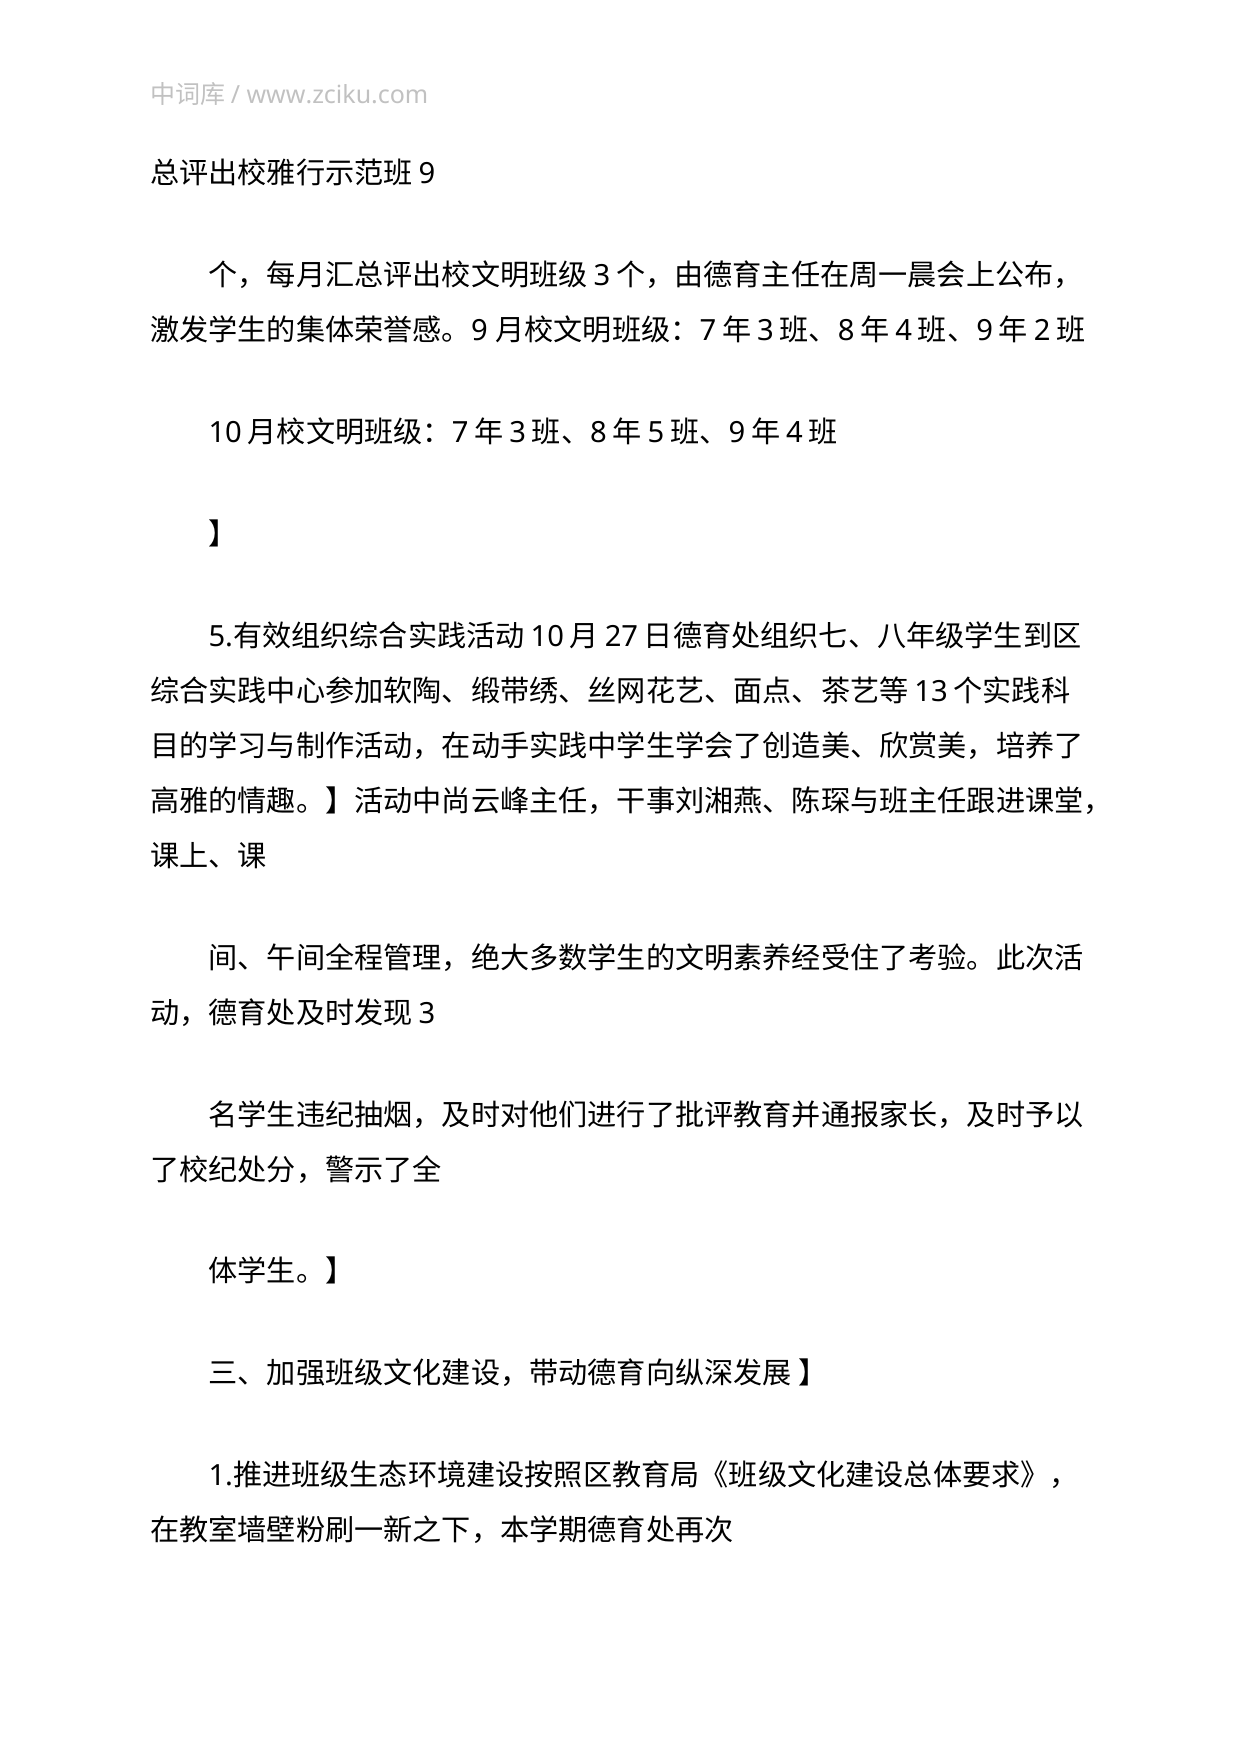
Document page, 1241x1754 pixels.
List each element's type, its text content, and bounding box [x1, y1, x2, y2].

text 体学生。】 [150, 1248, 1090, 1290]
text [150, 150, 1090, 192]
text 10月校文明班级：7年3班、8年5班、9年4班 [150, 409, 1090, 451]
text 三、加强班级文化建设，带动德育向纵深发展 】 [150, 1349, 1090, 1392]
text 名学生违纪抽烟，及时对他们进行了批评教育并通报家长，及时予以了校纪处分，警示了全 [150, 1091, 1090, 1188]
text 】 [150, 511, 1090, 553]
text 间、午间全程管理，绝大多数学生的文明素养经受住了考验。此次活动，德育处及时发现3 [150, 934, 1090, 1032]
text 5.有效组织综合实践活动10月27日德育处组织七、八年级学生到区综合实践中心参加软陶、缎带绣、丝网花艺、面点、茶艺等13个实践科目的学习与制作活动，在动手实践中学生学会了创造美、欣赏美，培养了高雅的情趣。】活动中尚云峰主任，干事刘湘燕、陈琛与班主任跟进课堂，课上、课 [150, 613, 1090, 875]
text 1.推进班级生态环境建设按照区教育局《班级文化建设总体要求》，在教室墙壁粉刷一新之下，本学期德育处再次 [150, 1451, 1090, 1549]
text 个，每月汇总评出校文明班级3个，由德育主任在周一晨会上公布，激发学生的集体荣誉感。9 月校文明班级：7年3班、8年4班、9年2班 [150, 252, 1090, 349]
